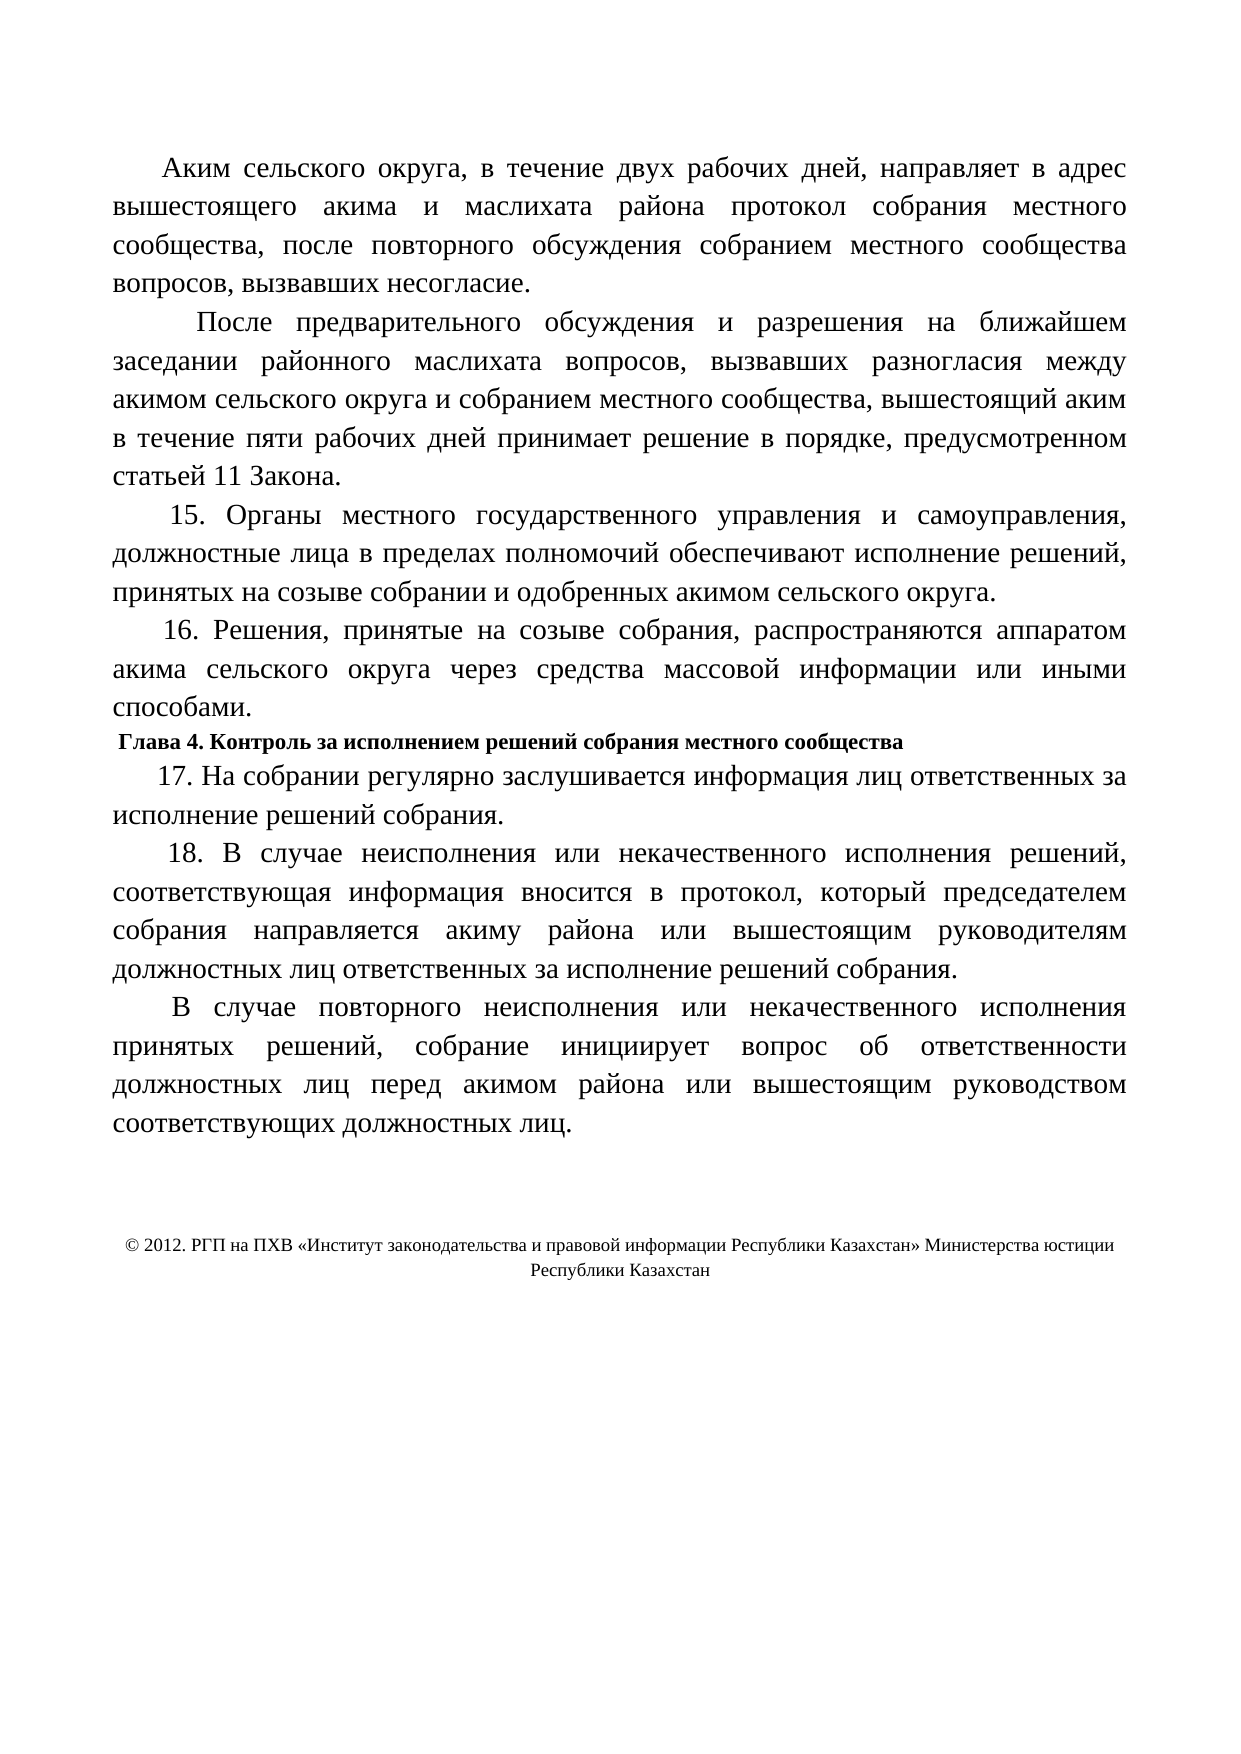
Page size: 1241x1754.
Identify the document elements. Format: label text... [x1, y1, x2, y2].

text 15. Органы местного государственного управления и самоуправления, должностные лица в пределах полномочий обеспечивают исполнение решений, принятых на созыве собрании и одобренных акимом сельского округа. [112, 497, 1128, 607]
text 17. На собрании регулярно заслушивается информация лиц ответственных за исполнение решений собрания. [112, 758, 1128, 830]
text © 2012. РГП на ПХВ «Институт законодательства и правовой информации Республики Казахстан» Министерства юстиции Республики Казахстан [112, 1234, 1128, 1281]
text 18. В случае неисполнения или некачественного исполнения решений, соответствующая информация вносится в протокол, который председателем собрания направляется акиму района или вышестоящим руководителям должностных лиц ответственных за исполнение решений собрания. [112, 835, 1128, 984]
text Аким сельского округа, в течение двух рабочих дней, направляет в адрес вышестоящего акима и маслихата района протокол собрания местного сообщества, после повторного обсуждения собранием местного сообщества вопросов, вызвавших несогласие. [112, 150, 1128, 299]
text Глава 4. Контроль за исполнением решений собрания местного сообщества [112, 728, 1128, 754]
text После предварительного обсуждения и разрешения на ближайшем заседании районного маслихата вопросов, вызвавших разногласия между акимом сельского округа и собранием местного сообщества, вышестоящий аким в течение пяти рабочих дней принимает решение в порядке, предусмотренном статьей 11 Закона. [112, 304, 1128, 492]
text В случае повторного неисполнения или некачественного исполнения принятых решений, собрание инициирует вопрос об ответственности должностных лиц перед акимом района или вышестоящим руководством соответствующих должностных лиц. [112, 989, 1128, 1139]
text 16. Решения, принятые на созыве собрания, распространяются аппаратом акима сельского округа через средства массовой информации или иными способами. [112, 612, 1128, 723]
